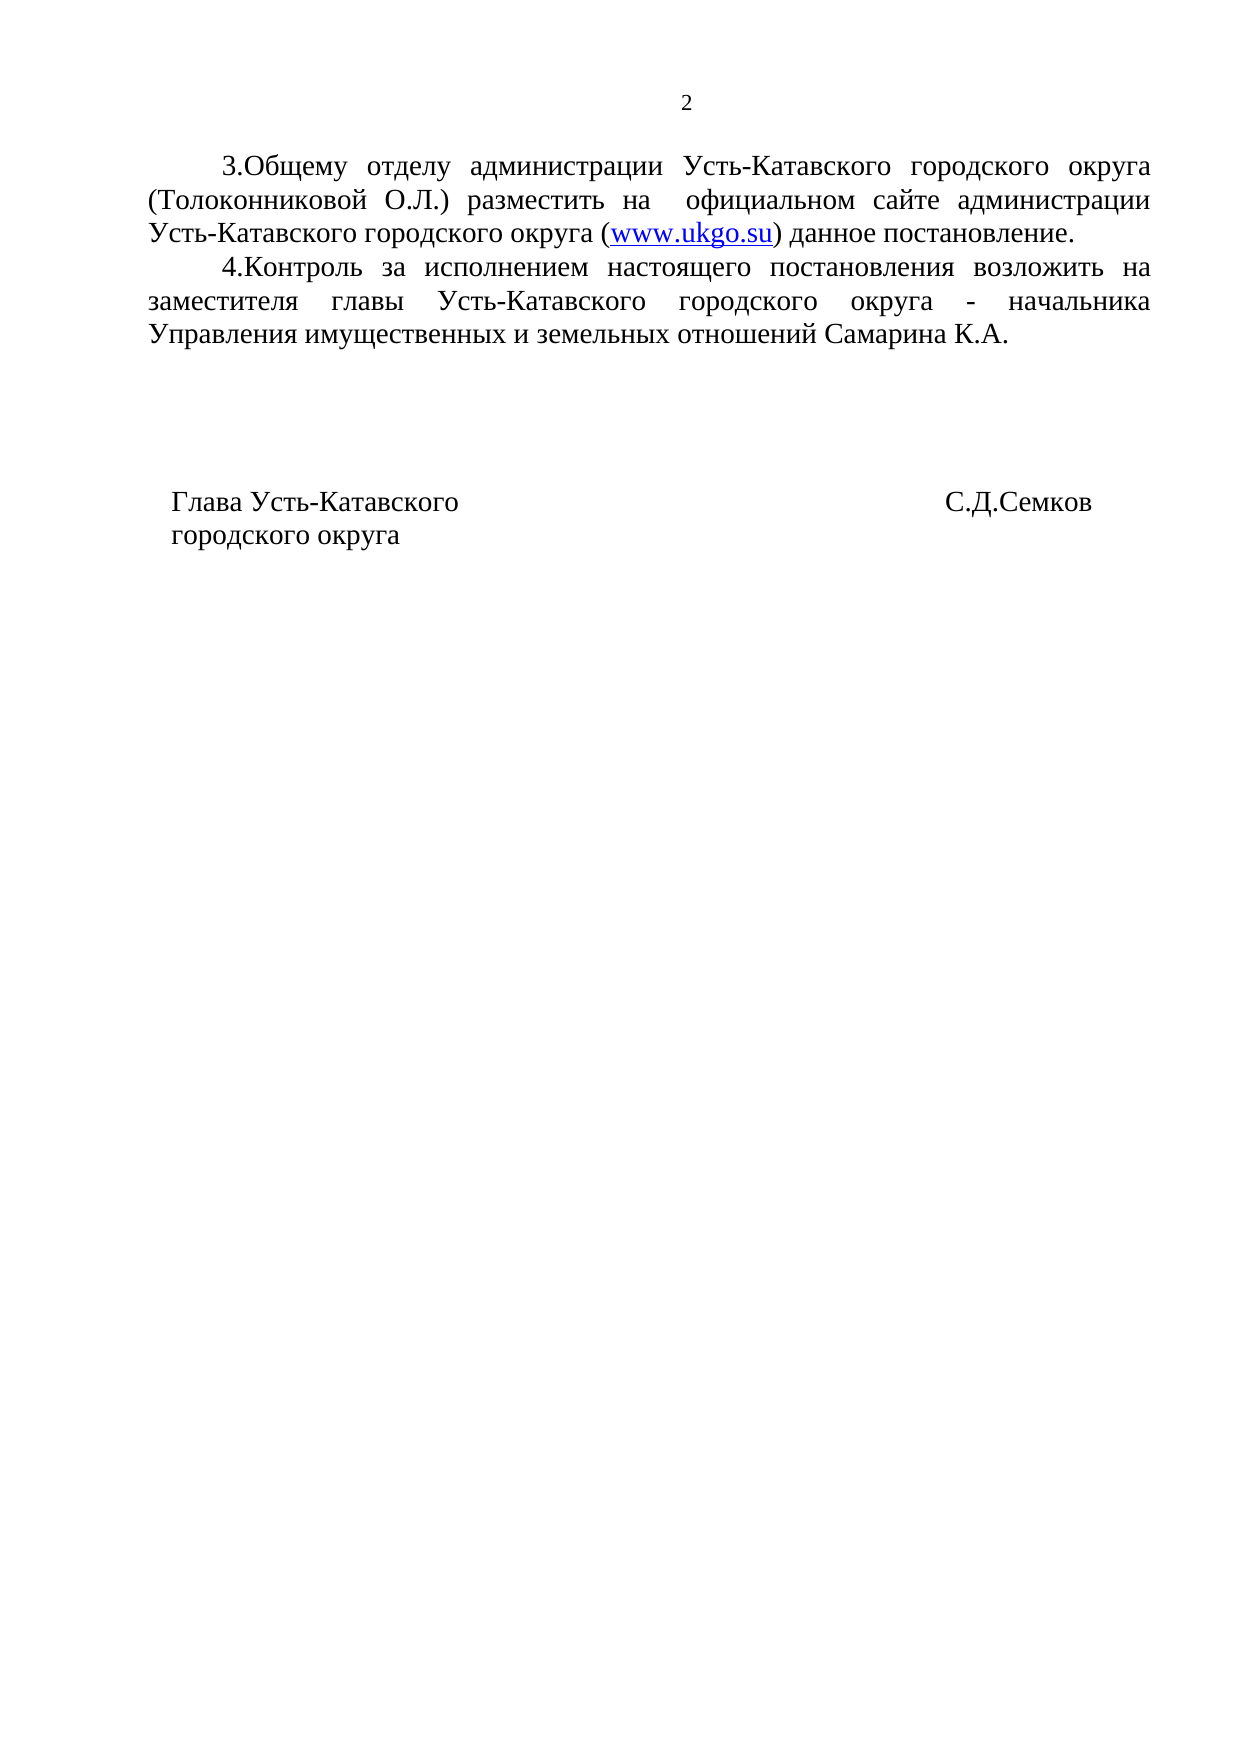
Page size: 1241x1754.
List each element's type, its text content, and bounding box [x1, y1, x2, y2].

text 3.Общему отделу администрации Усть-Катавского городского округа (Толоконниковой О.Л.) разместить на официальном сайте администрации Усть-Катавского городского округа (www.ukgo.su) данное постановление. [148, 148, 1152, 249]
text 4.Контроль за исполнением настоящего постановления возложить на заместителя главы Усть-Катавского городского округа - начальника Управления имущественных и земельных отношений Самарина К.А. [148, 249, 1152, 350]
text 2 [148, 89, 1152, 115]
text Глава Усть-Катавского С.Д.Семков [148, 484, 1152, 517]
text городского округа [148, 517, 1152, 551]
